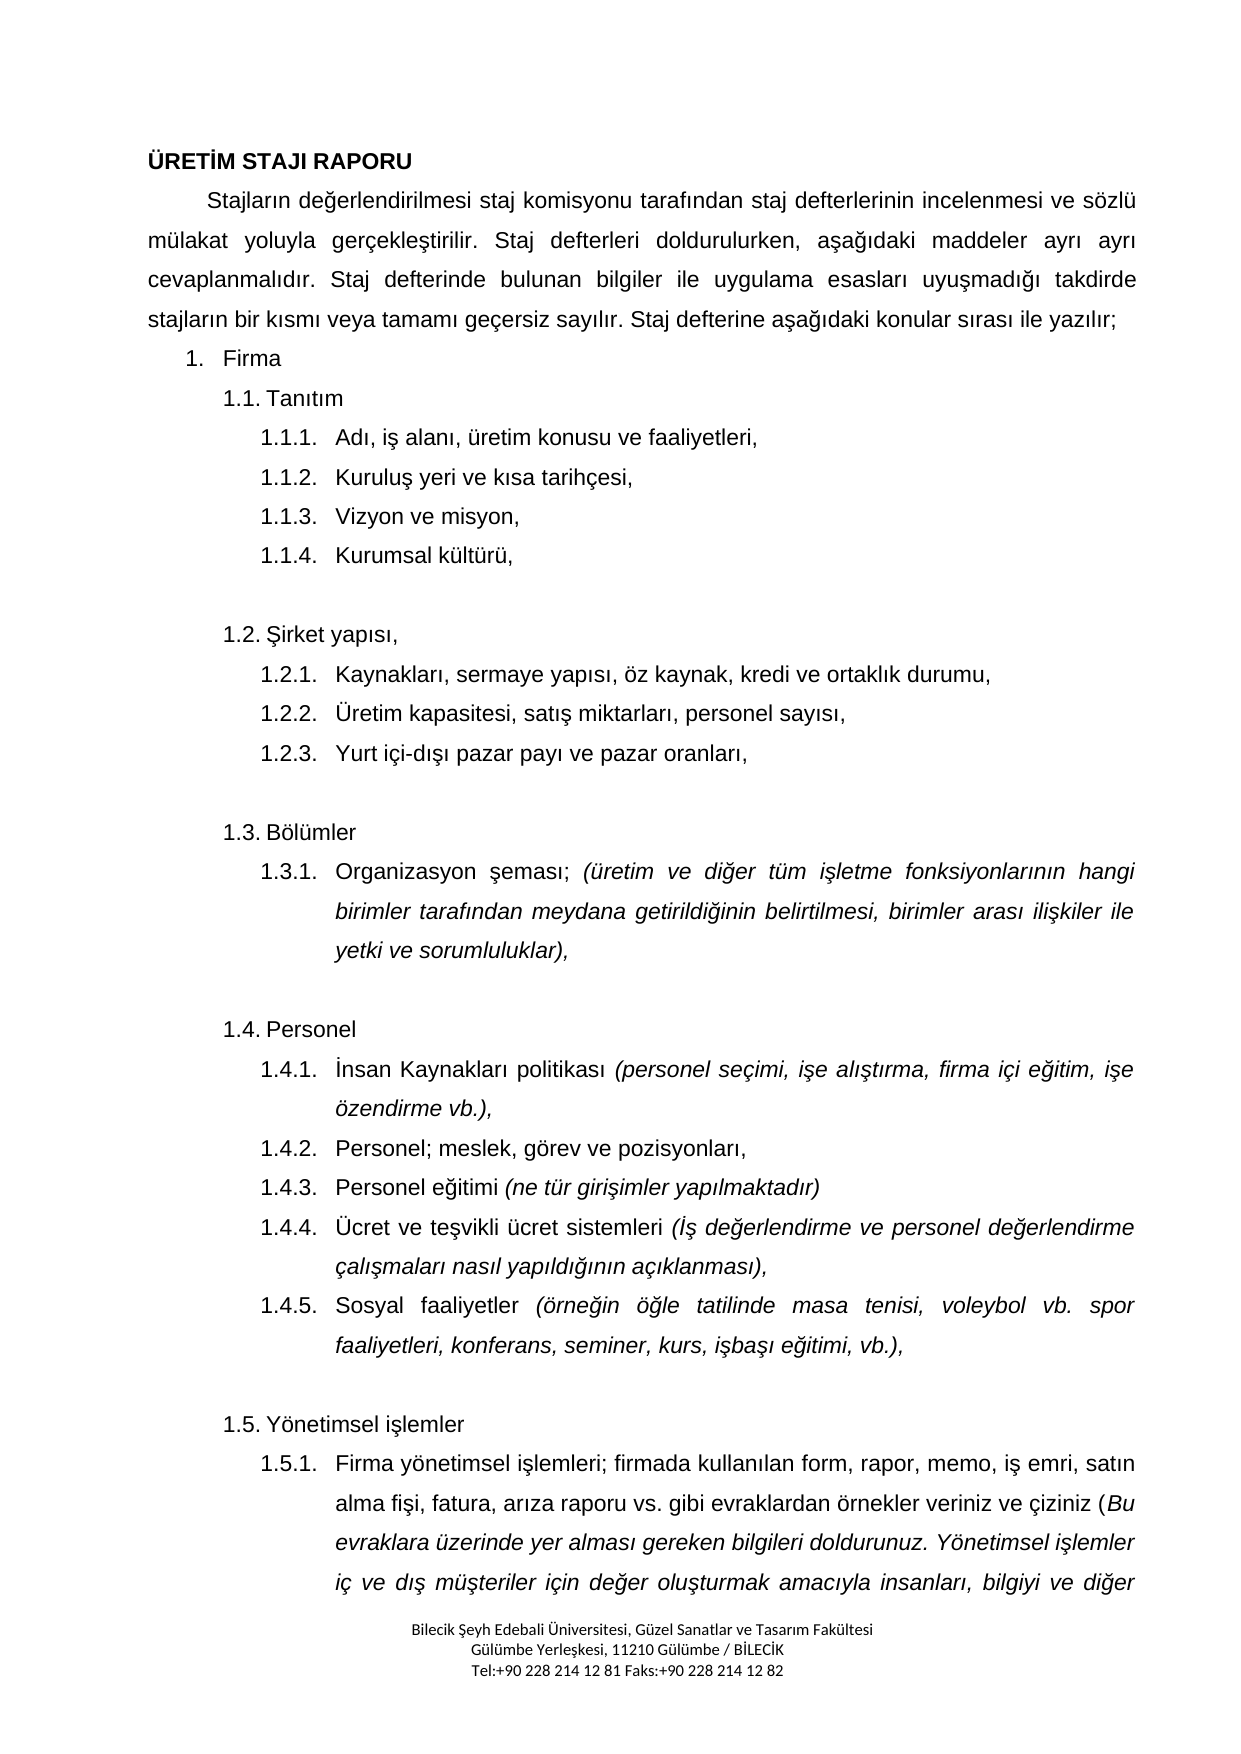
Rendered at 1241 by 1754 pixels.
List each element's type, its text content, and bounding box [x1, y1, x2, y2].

list Adı, iş alanı, üretim konusu ve faaliyetleri, [260, 424, 1137, 450]
list Ücret ve teşvikli ücret sistemleri (İş değerlendirme ve personel değerlendirme çalışmaları nasıl yapıldığının açıklanması), [260, 1213, 1137, 1279]
list Personel [223, 1016, 1137, 1042]
list Üretim kapasitesi, satış miktarları, personel sayısı, [260, 700, 1137, 727]
text ÜRETİM STAJI RAPORU [148, 148, 1137, 174]
list İnsan Kaynakları politikası (personel seçimi, işe alıştırma, firma içi eğitim, işe özendirme vb.), [260, 1056, 1137, 1121]
list Bölümler [223, 819, 1137, 845]
list Şirket yapısı, [223, 621, 1137, 648]
text Stajların değerlendirilmesi staj komisyonu tarafından staj defterlerinin incelenmesi ve sözlü mülakat yoluyla gerçekleştirilir. Staj defterleri doldurulurken, aşağıdaki maddeler ayrı ayrı cevaplanmalıdır. Staj defterinde bulunan bilgiler ile uygulama esasları uyuşmadığı takdirde stajların bir kısmı veya tamamı geçersiz sayılır. Staj defterine aşağıdaki konular sırası ile yazılır; [148, 187, 1137, 332]
list Organizasyon şeması; (üretim ve diğer tüm işletme fonksiyonlarının hangi birimler tarafından meydana getirildiğinin belirtilmesi, birimler arası ilişkiler ile yetki ve sorumluluklar), [260, 858, 1137, 963]
list Personel eğitimi (ne tür girişimler yapılmaktadır) [260, 1174, 1137, 1200]
list Kaynakları, sermaye yapısı, öz kaynak, kredi ve ortaklık durumu, [260, 661, 1137, 687]
list Yönetimsel işlemler [223, 1411, 1137, 1437]
list Firma [185, 345, 1137, 371]
list Kuruluş yeri ve kısa tarihçesi, [260, 463, 1137, 490]
list Kurumsal kültürü, [260, 542, 1137, 569]
list Personel; meslek, görev ve pozisyonları, [260, 1134, 1137, 1161]
list Tanıtım [223, 384, 1137, 411]
list Yurt içi-dışı pazar payı ve pazar oranları, [260, 740, 1137, 766]
list Vizyon ve misyon, [260, 503, 1137, 529]
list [260, 1450, 1137, 1595]
list Sosyal faaliyetler (örneğin öğle tatilinde masa tenisi, voleybol vb. spor faaliyetleri, konferans, seminer, kurs, işbaşı eğitimi, vb.), [260, 1292, 1137, 1358]
